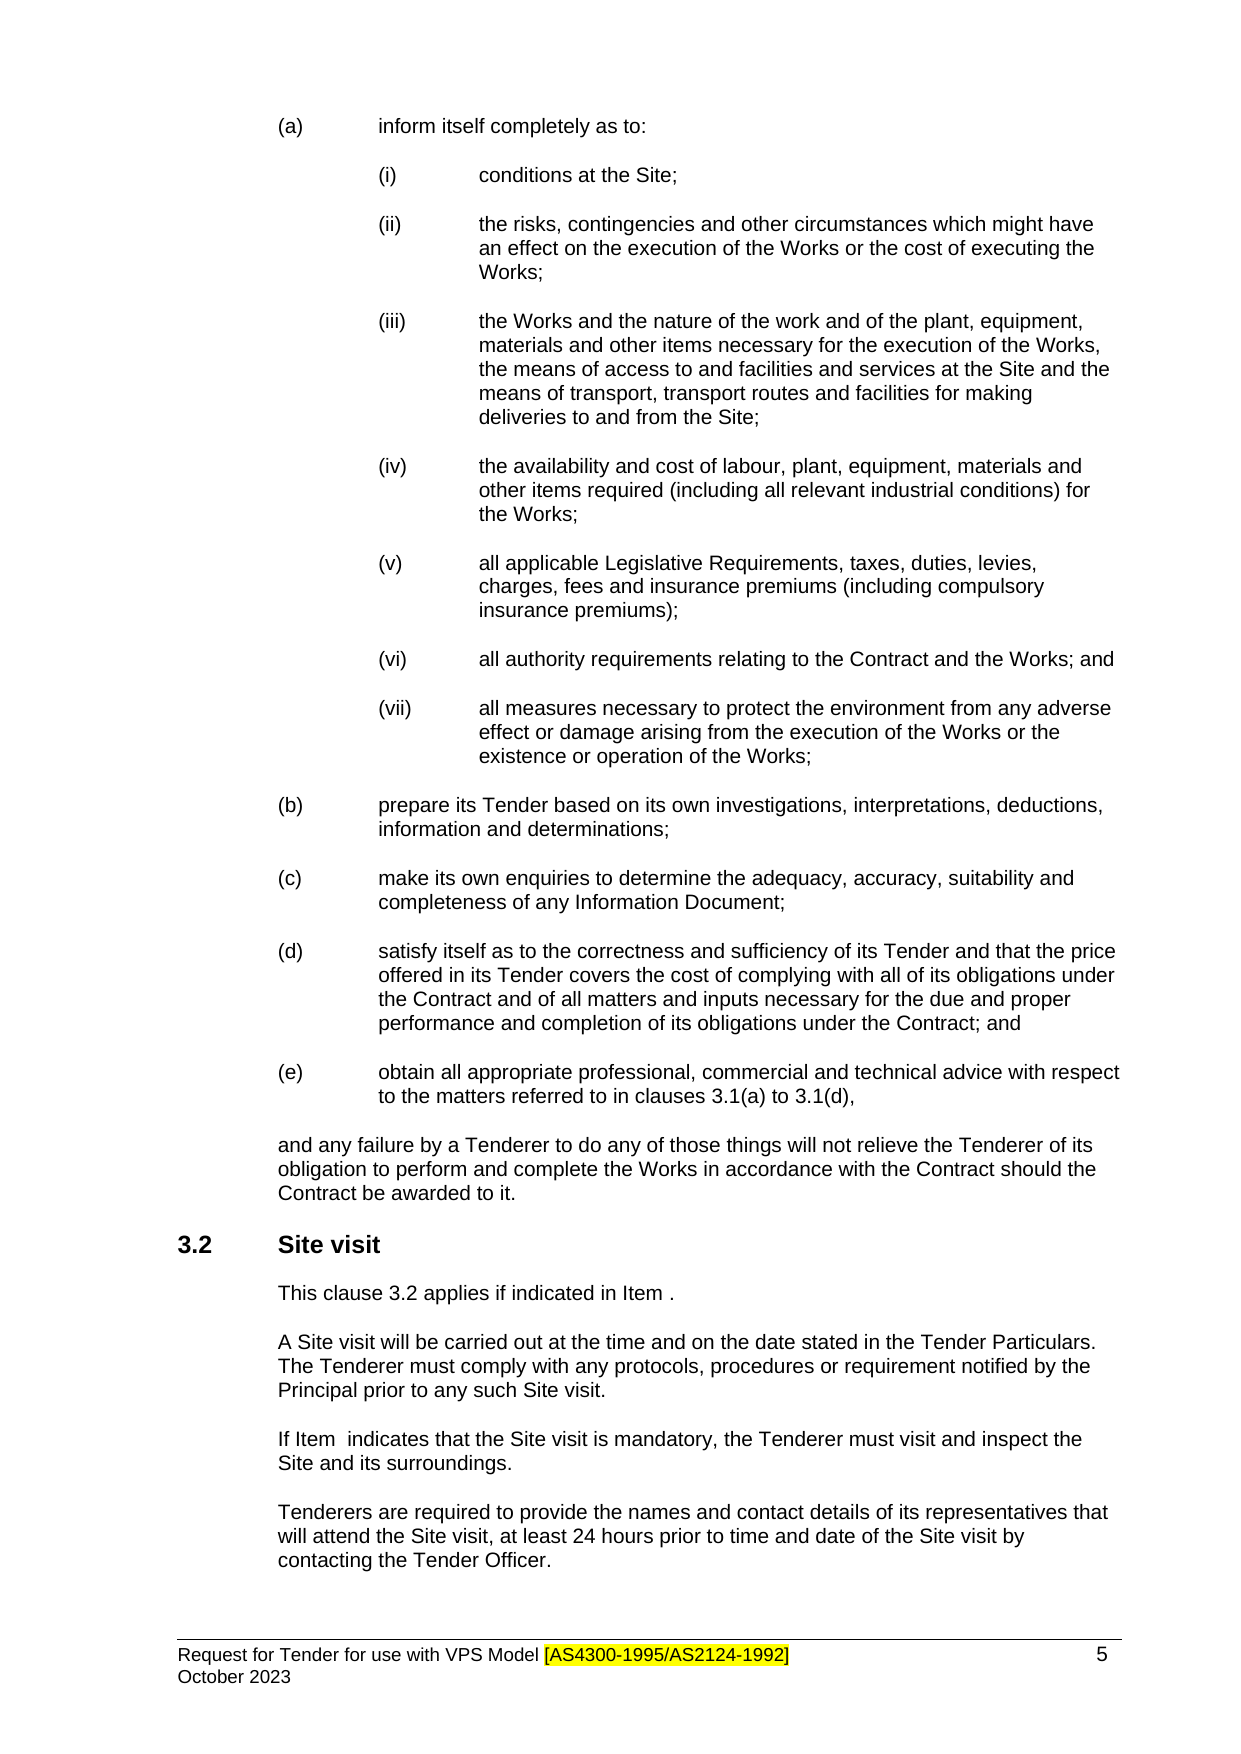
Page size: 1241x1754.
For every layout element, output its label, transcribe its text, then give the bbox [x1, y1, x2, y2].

text This clause 3.2 applies if indicated in Item 11. [278, 1281, 1122, 1305]
subtitle all authority requirements relating to the Contract and the Works; and [378, 647, 1122, 671]
text Tenderers are required to provide the names and contact details of its representatives that will attend the Site visit, at least 24 hours prior to time and date of the Site visit by contacting the Tender Officer. [278, 1500, 1122, 1572]
subtitle obtain all appropriate professional, commercial and technical advice with respect to the matters referred to in clauses 3.1(a) to 3.1(d), [278, 1060, 1122, 1108]
subtitle satisfy itself as to the correctness and sufficiency of its Tender and that the price offered in its Tender covers the cost of complying with all of its obligations under the Contract and of all matters and inputs necessary for the due and proper performance and completion of its obligations under the Contract; and [278, 939, 1122, 1035]
subtitle the risks, contingencies and other circumstances which might have an effect on the execution of the Works or the cost of executing the Works; [378, 212, 1122, 284]
subtitle prepare its Tender based on its own investigations, interpretations, deductions, information and determinations; [278, 793, 1122, 841]
subtitle inform itself completely as to: [278, 114, 1122, 138]
subtitle all applicable Legislative Requirements, taxes, duties, levies, charges, fees and insurance premiums (including compulsory insurance premiums); [378, 550, 1122, 622]
subtitle the Works and the nature of the work and of the plant, equipment, materials and other items necessary for the execution of the Works, the means of access to and facilities and services at the Site and the means of transport, transport routes and facilities for making deliveries to and from the Site; [378, 309, 1122, 428]
text A Site visit will be carried out at the time and on the date stated in the Tender Particulars. The Tenderer must comply with any protocols, procedures or requirement notified by the Principal prior to any such Site visit. [278, 1330, 1122, 1402]
text If Item 11 indicates that the Site visit is mandatory, the Tenderer must visit and inspect the Site and its surroundings. [278, 1427, 1122, 1475]
subtitle the availability and cost of labour, plant, equipment, materials and other items required (including all relevant industrial conditions) for the Works; [378, 453, 1122, 525]
subtitle make its own enquiries to determine the adequacy, accuracy, suitability and completeness of any Information Document; [278, 866, 1122, 914]
subtitle conditions at the Site; [378, 163, 1122, 187]
subtitle all measures necessary to protect the environment from any adverse effect or damage arising from the execution of the Works or the existence or operation of the Works; [378, 696, 1122, 768]
text and any failure by a Tenderer to do any of those things will not relieve the Tenderer of its obligation to perform and complete the Works in accordance with the Contract should the Contract be awarded to it. [278, 1133, 1122, 1204]
subtitle Site visit [177, 1229, 1122, 1258]
